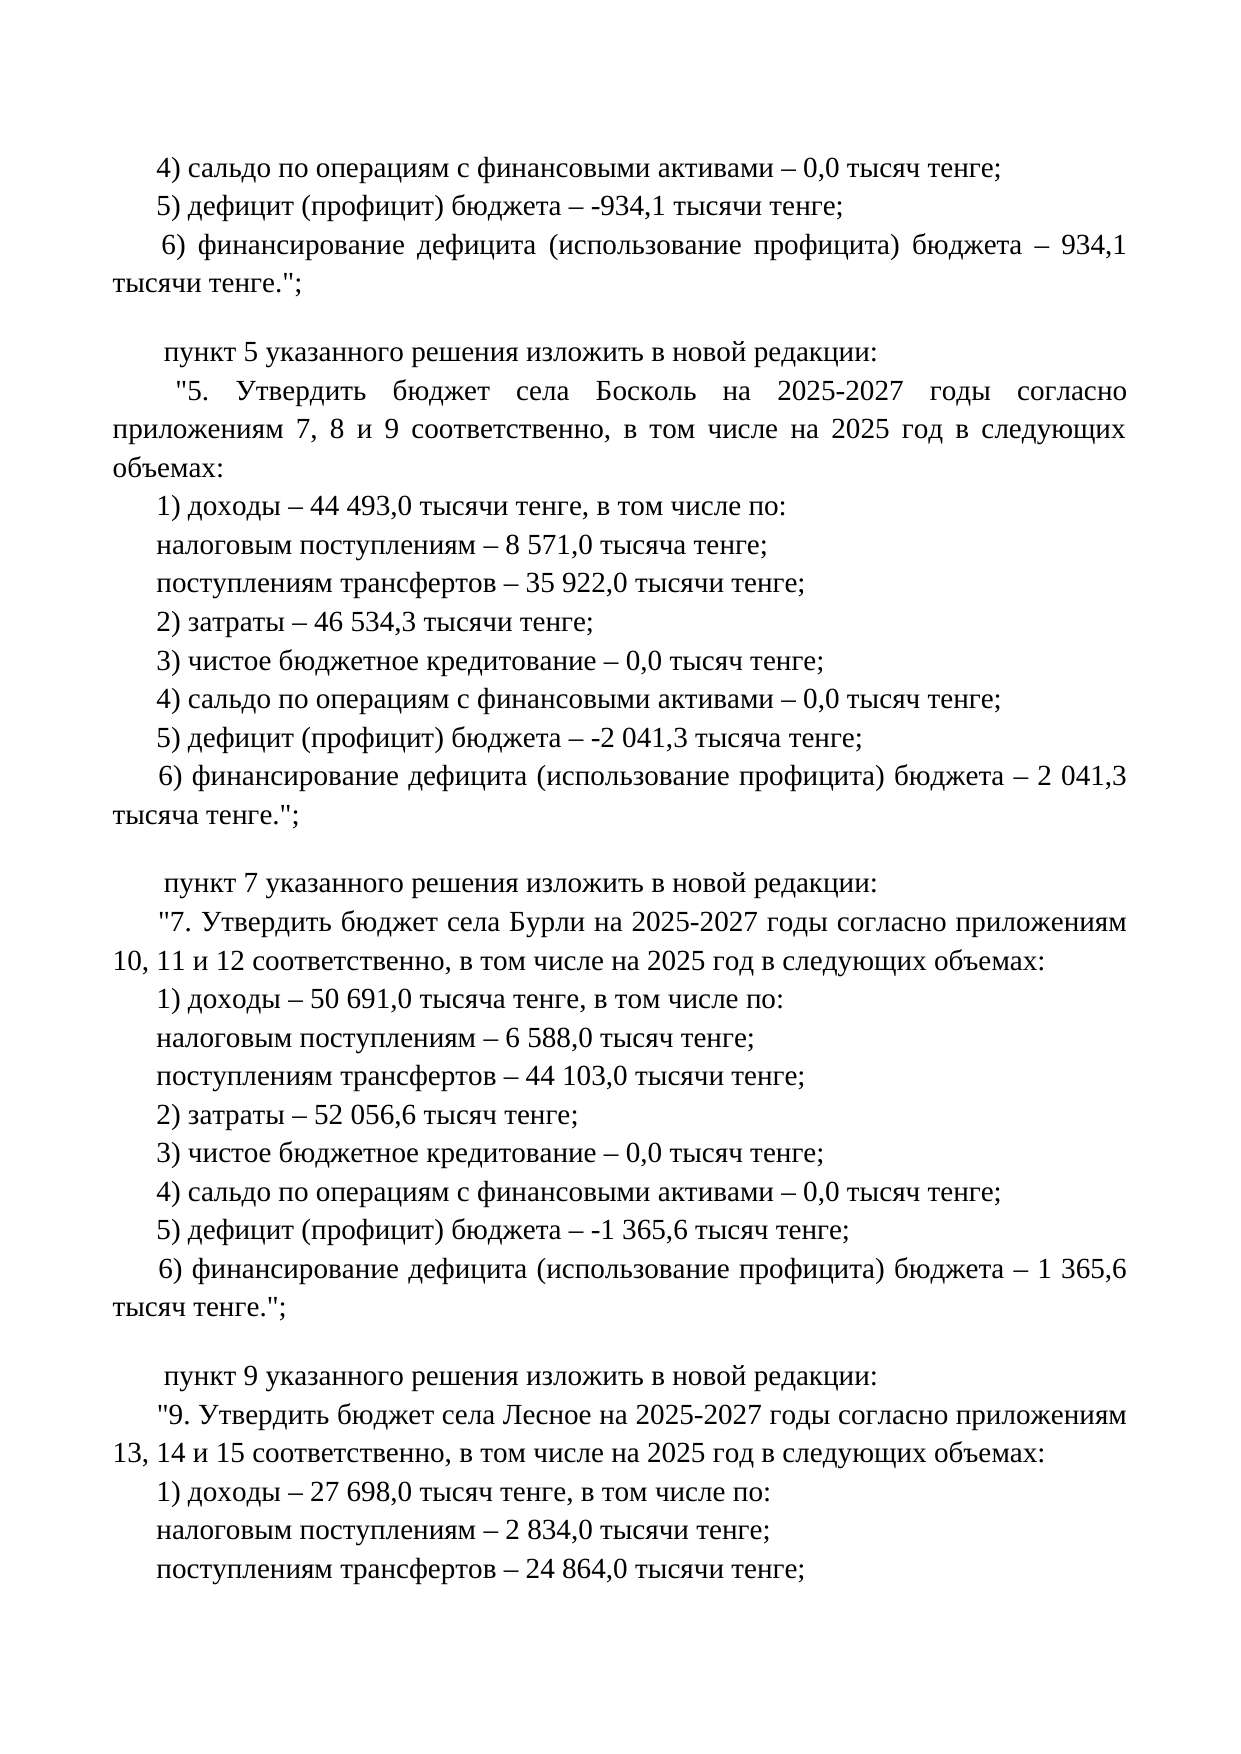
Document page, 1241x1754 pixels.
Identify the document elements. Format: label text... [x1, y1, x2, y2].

text налоговым поступлениям – 2 834,0 тысячи тенге; [112, 1512, 1128, 1546]
text 4) сальдо по операциям с финансовыми активами – 0,0 тысяч тенге; [112, 150, 1128, 183]
text пункт 9 указанного решения изложить в новой редакции: [112, 1358, 1128, 1392]
text "7. Утвердить бюджет села Бурли на 2025-2027 годы согласно приложениям 10, 11 и 12 соответственно, в том числе на 2025 год в следующих объемах: [112, 904, 1128, 976]
text 2) затраты – 52 056,6 тысяч тенге; [112, 1097, 1128, 1130]
text налоговым поступлениям – 6 588,0 тысяч тенге; [112, 1020, 1128, 1053]
text 6) финансирование дефицита (использование профицита) бюджета – 934,1 тысячи тенге."; [112, 227, 1128, 299]
text 4) сальдо по операциям с финансовыми активами – 0,0 тысяч тенге; [112, 1174, 1128, 1207]
text 5) дефицит (профицит) бюджета – -1 365,6 тысяч тенге; [112, 1212, 1128, 1246]
text пункт 7 указанного решения изложить в новой редакции: [112, 866, 1128, 899]
text поступлениям трансфертов – 44 103,0 тысячи тенге; [112, 1058, 1128, 1092]
text 1) доходы – 44 493,0 тысячи тенге, в том числе по: [112, 488, 1128, 522]
text поступлениям трансфертов – 35 922,0 тысячи тенге; [112, 566, 1128, 599]
text 5) дефицит (профицит) бюджета – -934,1 тысячи тенге; [112, 188, 1128, 222]
text налоговым поступлениям – 8 571,0 тысяча тенге; [112, 527, 1128, 561]
text 6) финансирование дефицита (использование профицита) бюджета – 2 041,3 тысяча тенге."; [112, 758, 1128, 830]
text поступлениям трансфертов – 24 864,0 тысячи тенге; [112, 1551, 1128, 1584]
text "9. Утвердить бюджет села Лесное на 2025-2027 годы согласно приложениям 13, 14 и 15 соответственно, в том числе на 2025 год в следующих объемах: [112, 1397, 1128, 1469]
text 3) чистое бюджетное кредитование – 0,0 тысяч тенге; [112, 643, 1128, 676]
text 4) сальдо по операциям с финансовыми активами – 0,0 тысяч тенге; [112, 681, 1128, 715]
text 6) финансирование дефицита (использование профицита) бюджета – 1 365,6 тысяч тенге."; [112, 1251, 1128, 1323]
text 1) доходы – 50 691,0 тысяча тенге, в том числе по: [112, 981, 1128, 1015]
text 2) затраты – 46 534,3 тысячи тенге; [112, 604, 1128, 638]
text 1) доходы – 27 698,0 тысяч тенге, в том числе по: [112, 1474, 1128, 1507]
text пункт 5 указанного решения изложить в новой редакции: [112, 334, 1128, 368]
text 5) дефицит (профицит) бюджета – -2 041,3 тысяча тенге; [112, 720, 1128, 753]
text 3) чистое бюджетное кредитование – 0,0 тысяч тенге; [112, 1135, 1128, 1169]
text "5. Утвердить бюджет села Босколь на 2025-2027 годы согласно приложениям 7, 8 и 9 соответственно, в том числе на 2025 год в следующих объемах: [112, 373, 1128, 483]
